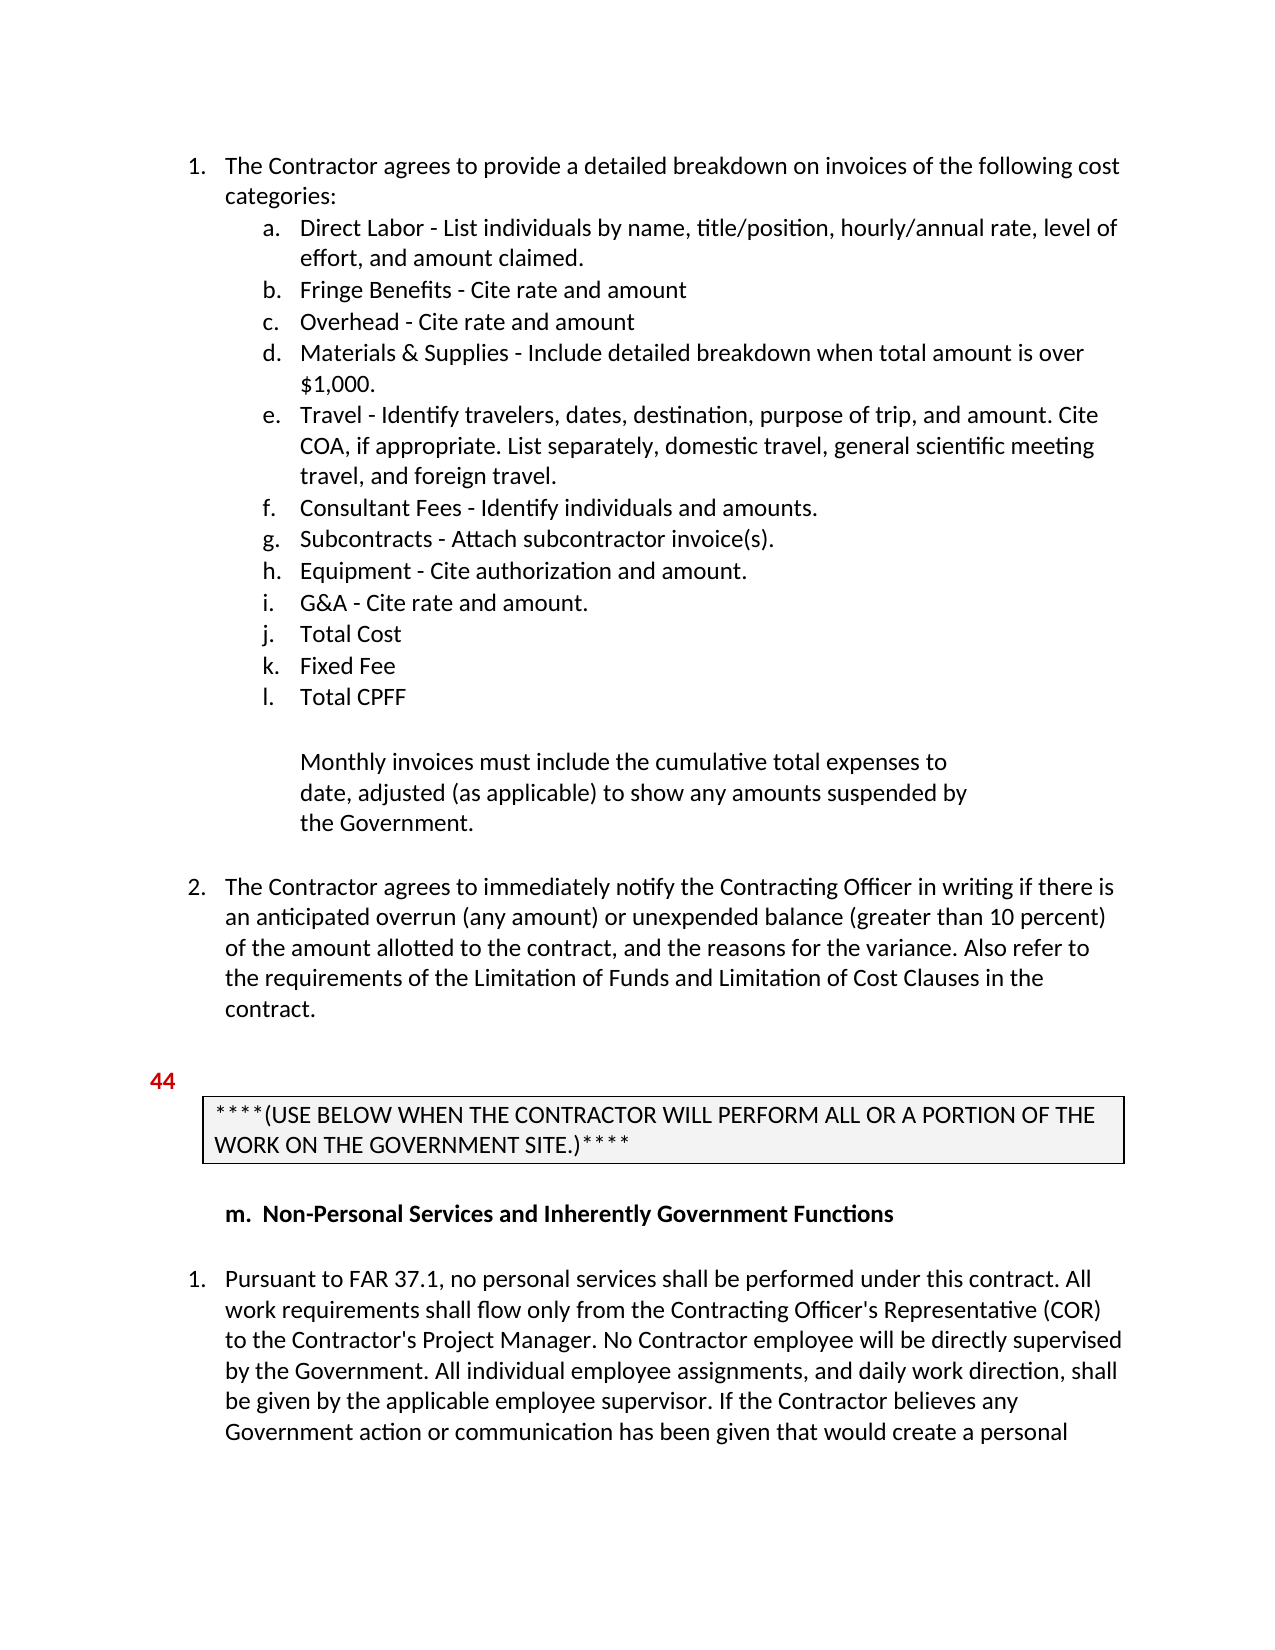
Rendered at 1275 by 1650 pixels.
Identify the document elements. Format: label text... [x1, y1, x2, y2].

list G&A - Cite rate and amount. [262, 587, 1125, 617]
list Travel - Identify travelers, dates, destination, purpose of trip, and amount. Cite COA, if appropriate. List separately, domestic travel, general scientific meeting travel, and foreign travel. [262, 399, 1125, 491]
list Total Cost [262, 618, 1125, 649]
list Materials & Supplies - Include detailed breakdown when total amount is over $1,000. [262, 337, 1125, 398]
list Non-Personal Services and Inherently Government Functions [225, 1198, 1125, 1229]
list The Contractor agrees to provide a detailed breakdown on invoices of the following cost categories: [187, 150, 1125, 211]
list The Contractor agrees to immediately notify the Contracting Officer in writing if there is an anticipated overrun (any amount) or unexpended balance (greater than 10 percent) of the amount allotted to the contract, and the reasons for the variance. Also refer to the requirements of the Limitation of Funds and Limitation of Cost Clauses in the contract. [187, 871, 1125, 1023]
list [187, 1263, 1125, 1446]
list Fringe Benefits - Cite rate and amount [262, 274, 1125, 305]
list Equipment - Cite authorization and amount. [262, 555, 1125, 586]
table_header ****(USE BELOW WHEN THE CONTRACTOR WILL PERFORM ALL OR A PORTION OF THE WORK ON THE GOVERNMENT SITE.)**** [204, 1097, 1123, 1163]
list Overhead - Cite rate and amount [262, 306, 1125, 336]
list Direct Labor - List individuals by name, title/position, hourly/annual rate, level of effort, and amount claimed. [262, 212, 1125, 273]
list Subcontracts - Attach subcontractor invoice(s). [262, 523, 1125, 554]
text Monthly invoices must include the cumulative total expenses to date, adjusted (as applicable) to show any amounts suspended by the Government. [300, 747, 975, 838]
list Consultant Fees - Identify individuals and amounts. [262, 492, 1125, 522]
list Total CPFF [262, 681, 1125, 712]
text 44 [150, 1065, 1125, 1096]
list Fixed Fee [262, 650, 1125, 680]
